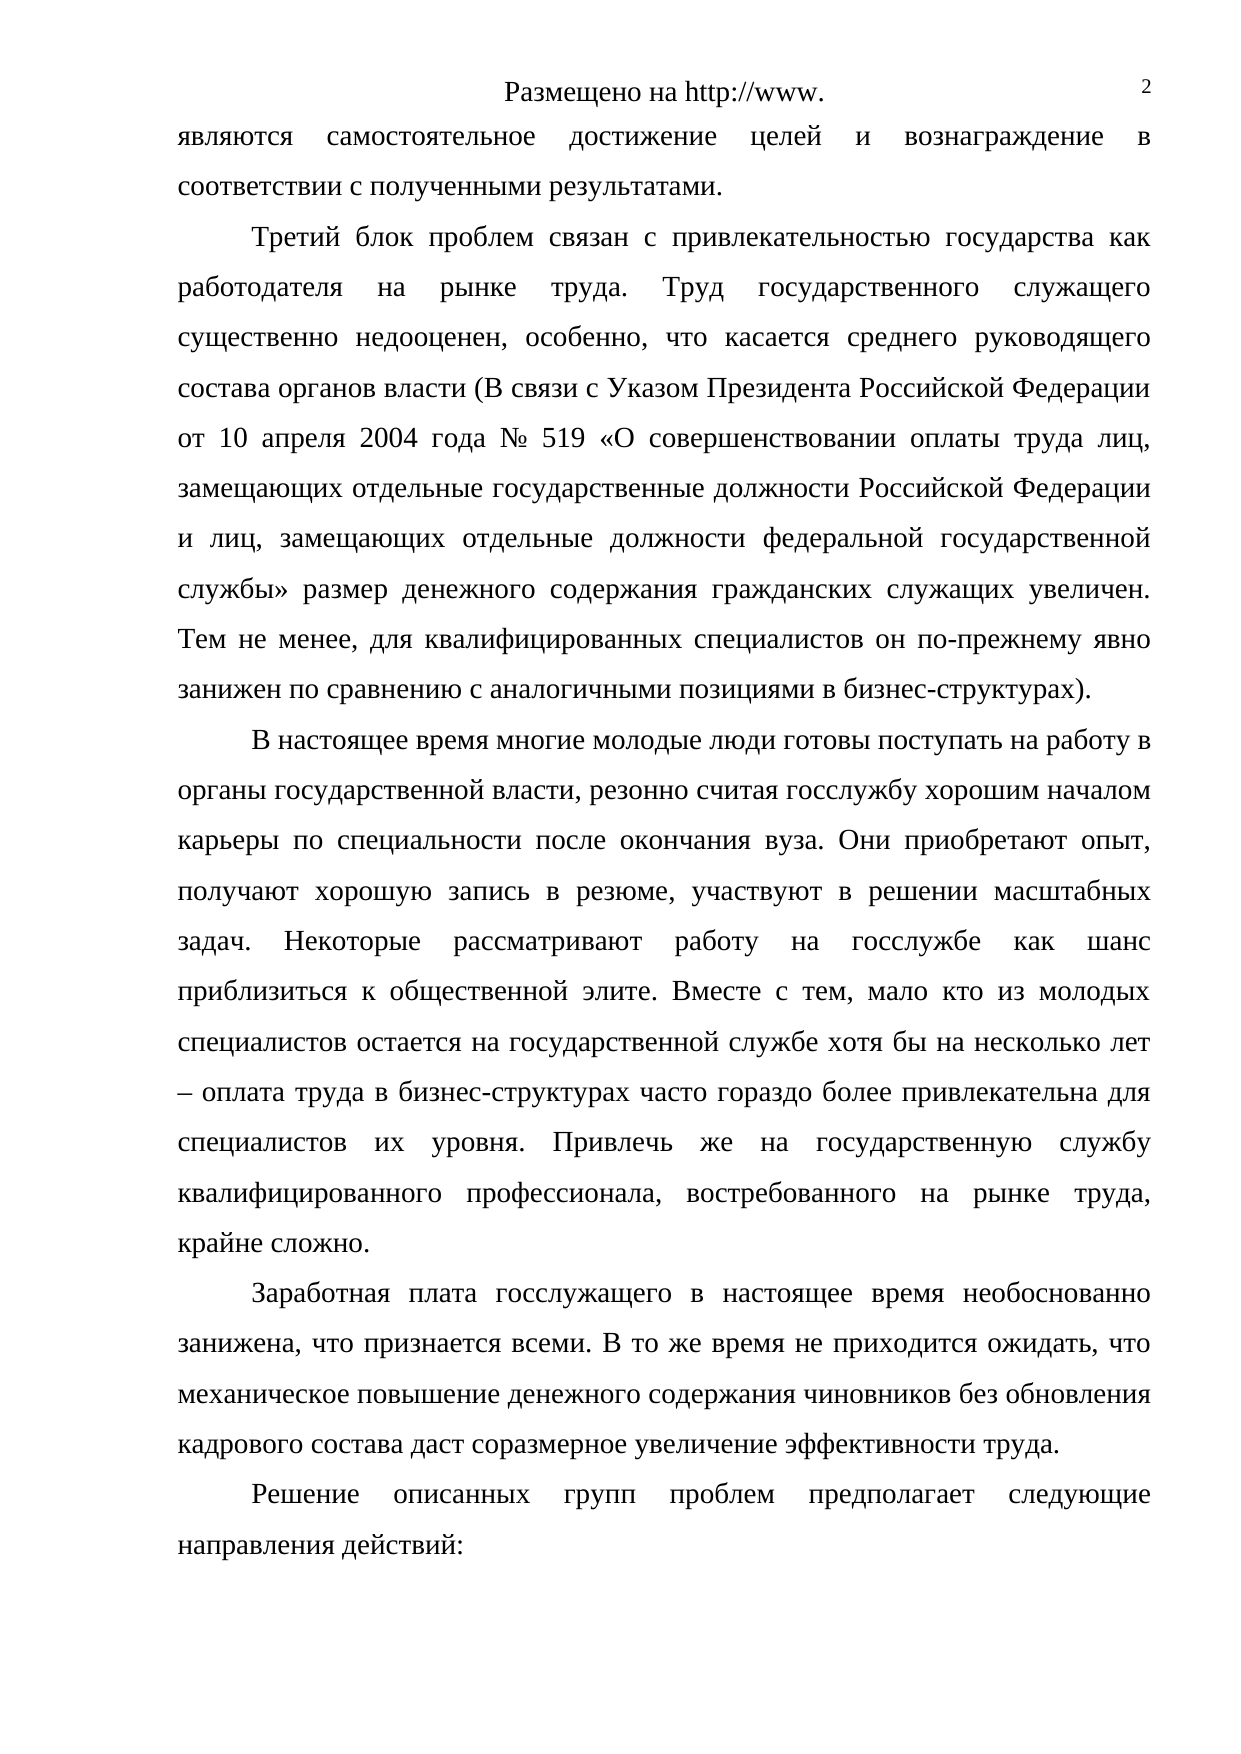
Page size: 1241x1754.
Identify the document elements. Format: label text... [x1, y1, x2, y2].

text Решение описанных групп проблем предполагает следующие направления действий: [177, 1477, 1152, 1560]
text В настоящее время многие молодые люди готовы поступать на работу в органы государственной власти, резонно считая госслужбу хорошим началом карьеры по специальности после окончания вуза. Они приобретают опыт, получают хорошую запись в резюме, участвуют в решении масштабных задач. Некоторые рассматривают работу на госслужбе как шанс приблизиться к общественной элите. Вместе с тем, мало кто из молодых специалистов остается на государственной службе хотя бы на несколько лет – оплата труда в бизнес-структурах часто гораздо более привлекательна для специалистов их уровня. Привлечь же на государственную службу квалифицированного профессионала, востребованного на рынке труда, крайне сложно. [177, 722, 1152, 1258]
text Третий блок проблем связан с привлекательностью государства как работодателя на рынке труда. Труд государственного служащего существенно недооценен, особенно, что касается среднего руководящего состава органов власти (В связи с Указом Президента Российской Федерации от 10 апреля 2004 года № 519 «О совершенствовании оплаты труда лиц, замещающих отдельные государственные должности Российской Федерации и лиц, замещающих отдельные должности федеральной государственной службы» размер денежного содержания гражданских служащих увеличен. Тем не менее, для квалифицированных специалистов он по-прежнему явно занижен по сравнению с аналогичными позициями в бизнес-структурах). [177, 219, 1152, 705]
text Заработная плата госслужащего в настоящее время необоснованно занижена, что признается всеми. В то же время не приходится ожидать, что механическое повышение денежного содержания чиновников без обновления кадрового состава даст соразмерное увеличение эффективности труда. [177, 1275, 1152, 1460]
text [177, 118, 1152, 202]
